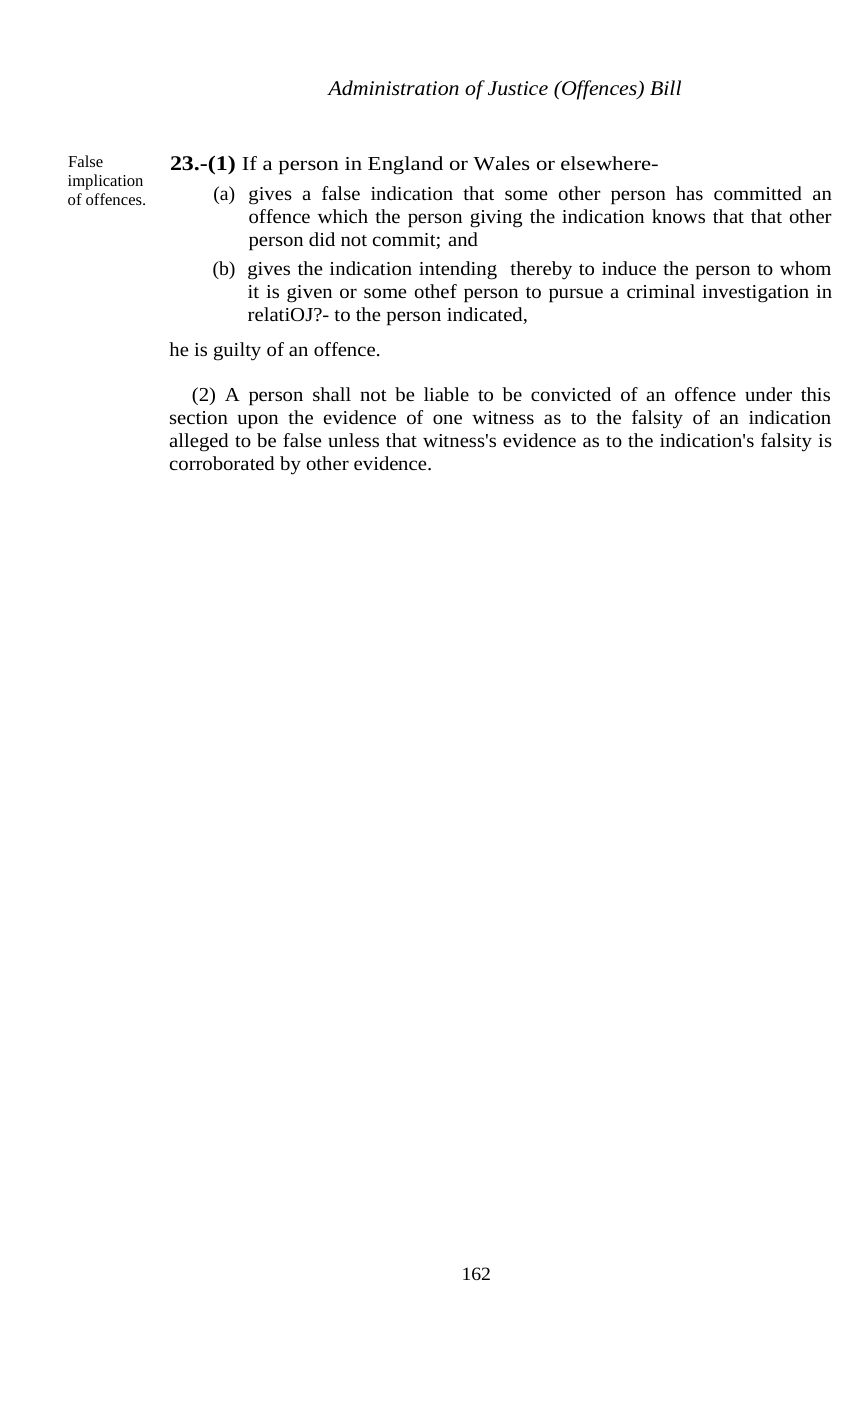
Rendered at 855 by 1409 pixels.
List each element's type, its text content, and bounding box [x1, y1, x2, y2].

text (2) A person shall not be liable to be convicted of an offence under this section upon the evidence of one witness as to the falsity of an indication alleged to be false unless that witness's evidence as to the indication's falsity is corroborated by other evidence. [169, 383, 833, 474]
text he is guilty of an offence. [169, 338, 844, 360]
text False implication of offences. [67, 152, 148, 208]
text 162 [459, 1263, 493, 1285]
list gives a false indication that some other person has committed an offence which the person giving the indication knows that that other person did not commit; and [213, 182, 833, 251]
text 23.-(1) If a person in England or Wales or elsewhere- [170, 151, 844, 175]
list gives the indication intending thereby to induce the person to whom it is given or some othef person to pursue a criminal investigation in relatiOJ?- to the person indicated, [212, 257, 833, 326]
text Administration of Justice (Offences) Bill [328, 76, 844, 100]
